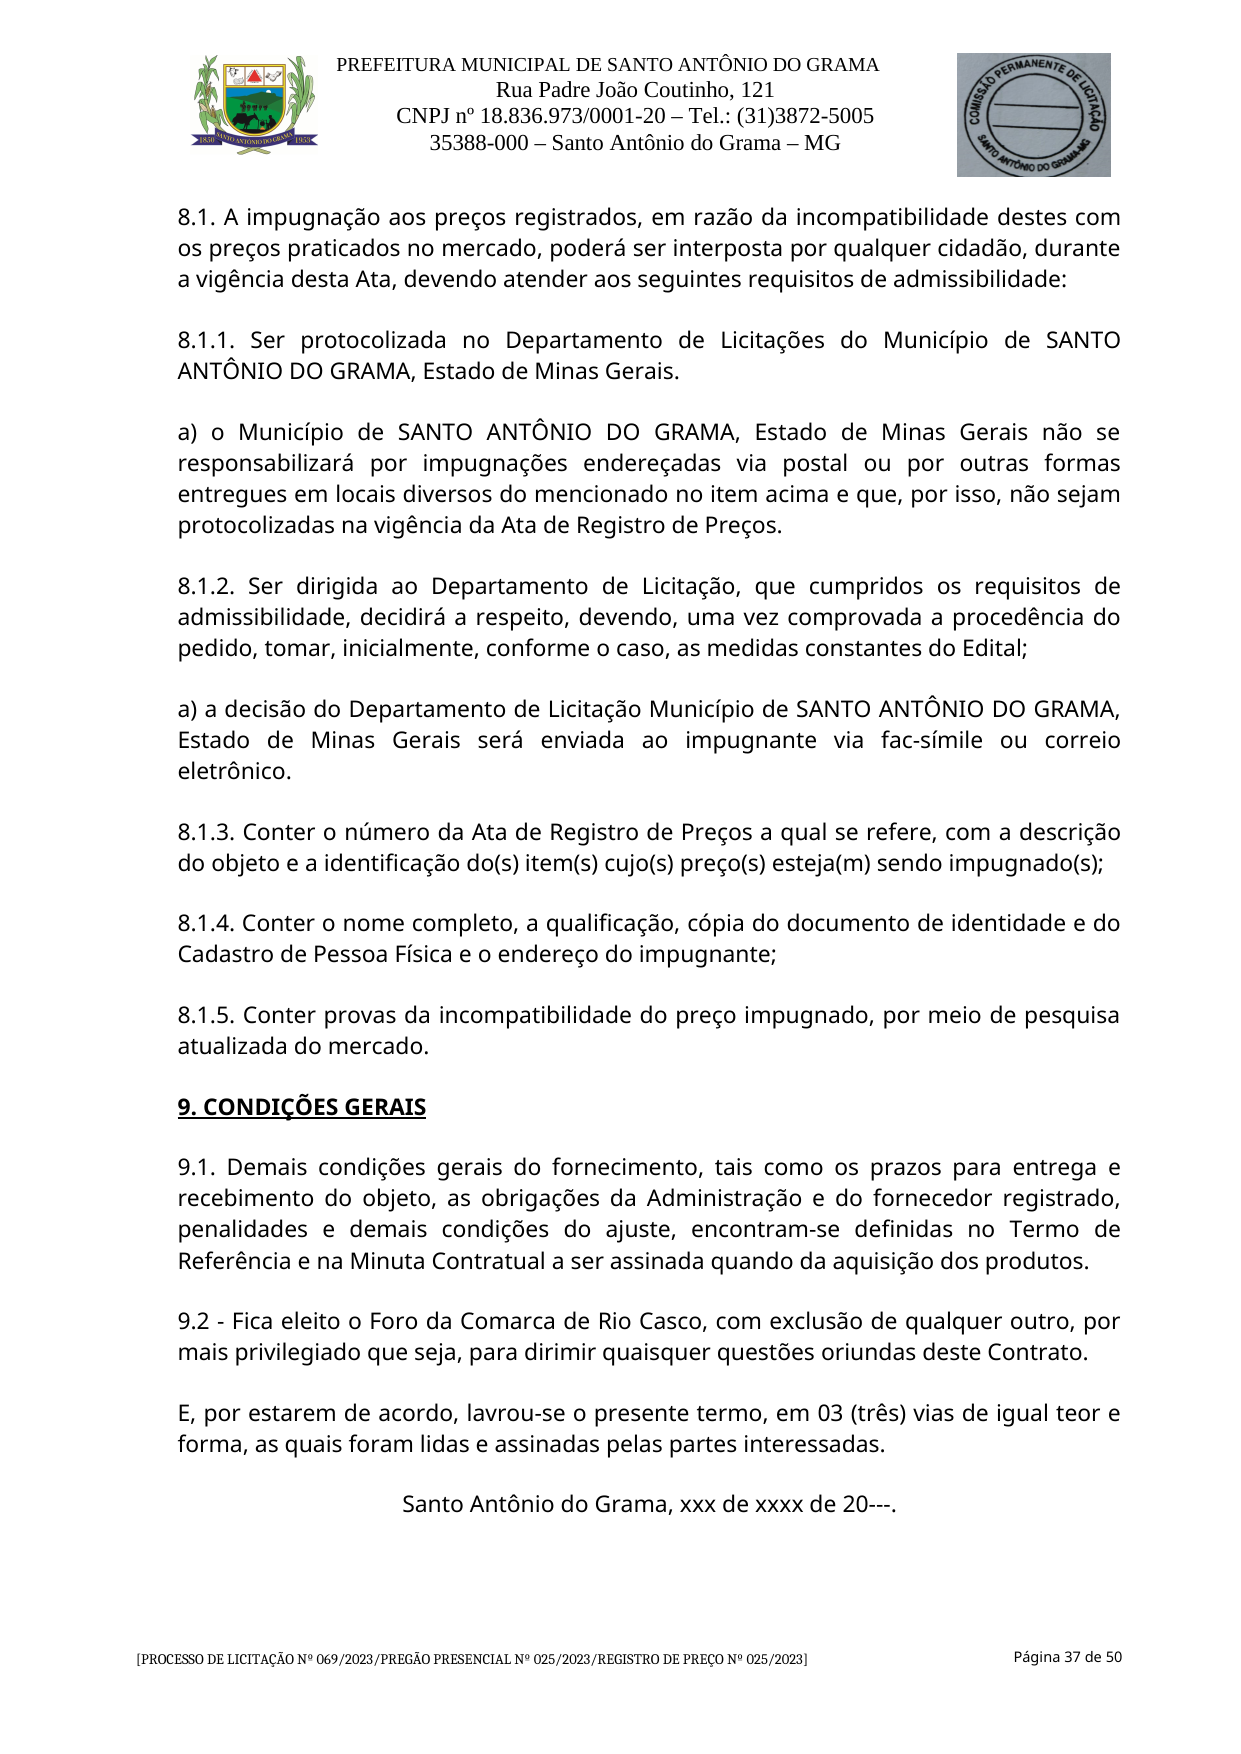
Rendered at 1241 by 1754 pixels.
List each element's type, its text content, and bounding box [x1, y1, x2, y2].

text 8.1.1. Ser protocolizada no Departamento de Licitações do Município de SANTO ANTÔNIO DO GRAMA, Estado de Minas Gerais. [177, 324, 1122, 386]
text a) a decisão do Departamento de Licitação Município de SANTO ANTÔNIO DO GRAMA, Estado de Minas Gerais será enviada ao impugnante via fac-símile ou correio eletrônico. [177, 692, 1122, 786]
text a) o Município de SANTO ANTÔNIO DO GRAMA, Estado de Minas Gerais não se responsabilizará por impugnações endereçadas via postal ou por outras formas entregues em locais diversos do mencionado no item acima e que, por isso, não sejam protocolizadas na vigência da Ata de Registro de Preços. [177, 415, 1122, 540]
text E, por estarem de acordo, lavrou-se o presente termo, em 03 (três) vias de igual teor e forma, as quais foram lidas e assinadas pelas partes interessadas. [177, 1397, 1122, 1459]
picture [957, 53, 1111, 177]
text 9. CONDIÇÕES GERAIS [177, 1090, 1122, 1122]
text 8.1.5. Conter provas da incompatibilidade do preço impugnado, por meio de pesquisa atualizada do mercado. [177, 999, 1122, 1061]
text 8.1. A impugnação aos preços registrados, em razão da incompatibilidade destes com os preços praticados no mercado, poderá ser interposta por qualquer cidadão, durante a vigência desta Ata, devendo atender aos seguintes requisitos de admissibilidade: [177, 201, 1122, 294]
text Santo Antônio do Grama, xxx de xxxx de 20---. [177, 1488, 1122, 1519]
text 9.2 - Fica eleito o Foro da Comarca de Rio Casco, com exclusão de qualquer outro, por mais privilegiado que seja, para dirimir quaisquer questões oriundas deste Contrato. [177, 1305, 1122, 1367]
text 8.1.3. Conter o número da Ata de Registro de Preços a qual se refere, com a descrição do objeto e a identificação do(s) item(s) cujo(s) preço(s) esteja(m) sendo impugnado(s); [177, 815, 1122, 878]
text 9.1. Demais condições gerais do fornecimento, tais como os prazos para entrega e recebimento do objeto, as obrigações da Administração e do fornecedor registrado, penalidades e demais condições do ajuste, encontram-se definidas no Termo de Referência e na Minuta Contratual a ser assinada quando da aquisição dos produtos. [177, 1151, 1122, 1276]
text 8.1.4. Conter o nome completo, a qualificação, cópia do documento de identidade e do Cadastro de Pessoa Física e o endereço do impugnante; [177, 907, 1122, 969]
picture [190, 55, 319, 155]
text 8.1.2. Ser dirigida ao Departamento de Licitação, que cumpridos os requisitos de admissibilidade, decidirá a respeito, devendo, uma vez comprovada a procedência do pedido, tomar, inicialmente, conforme o caso, as medidas constantes do Edital; [177, 569, 1122, 663]
